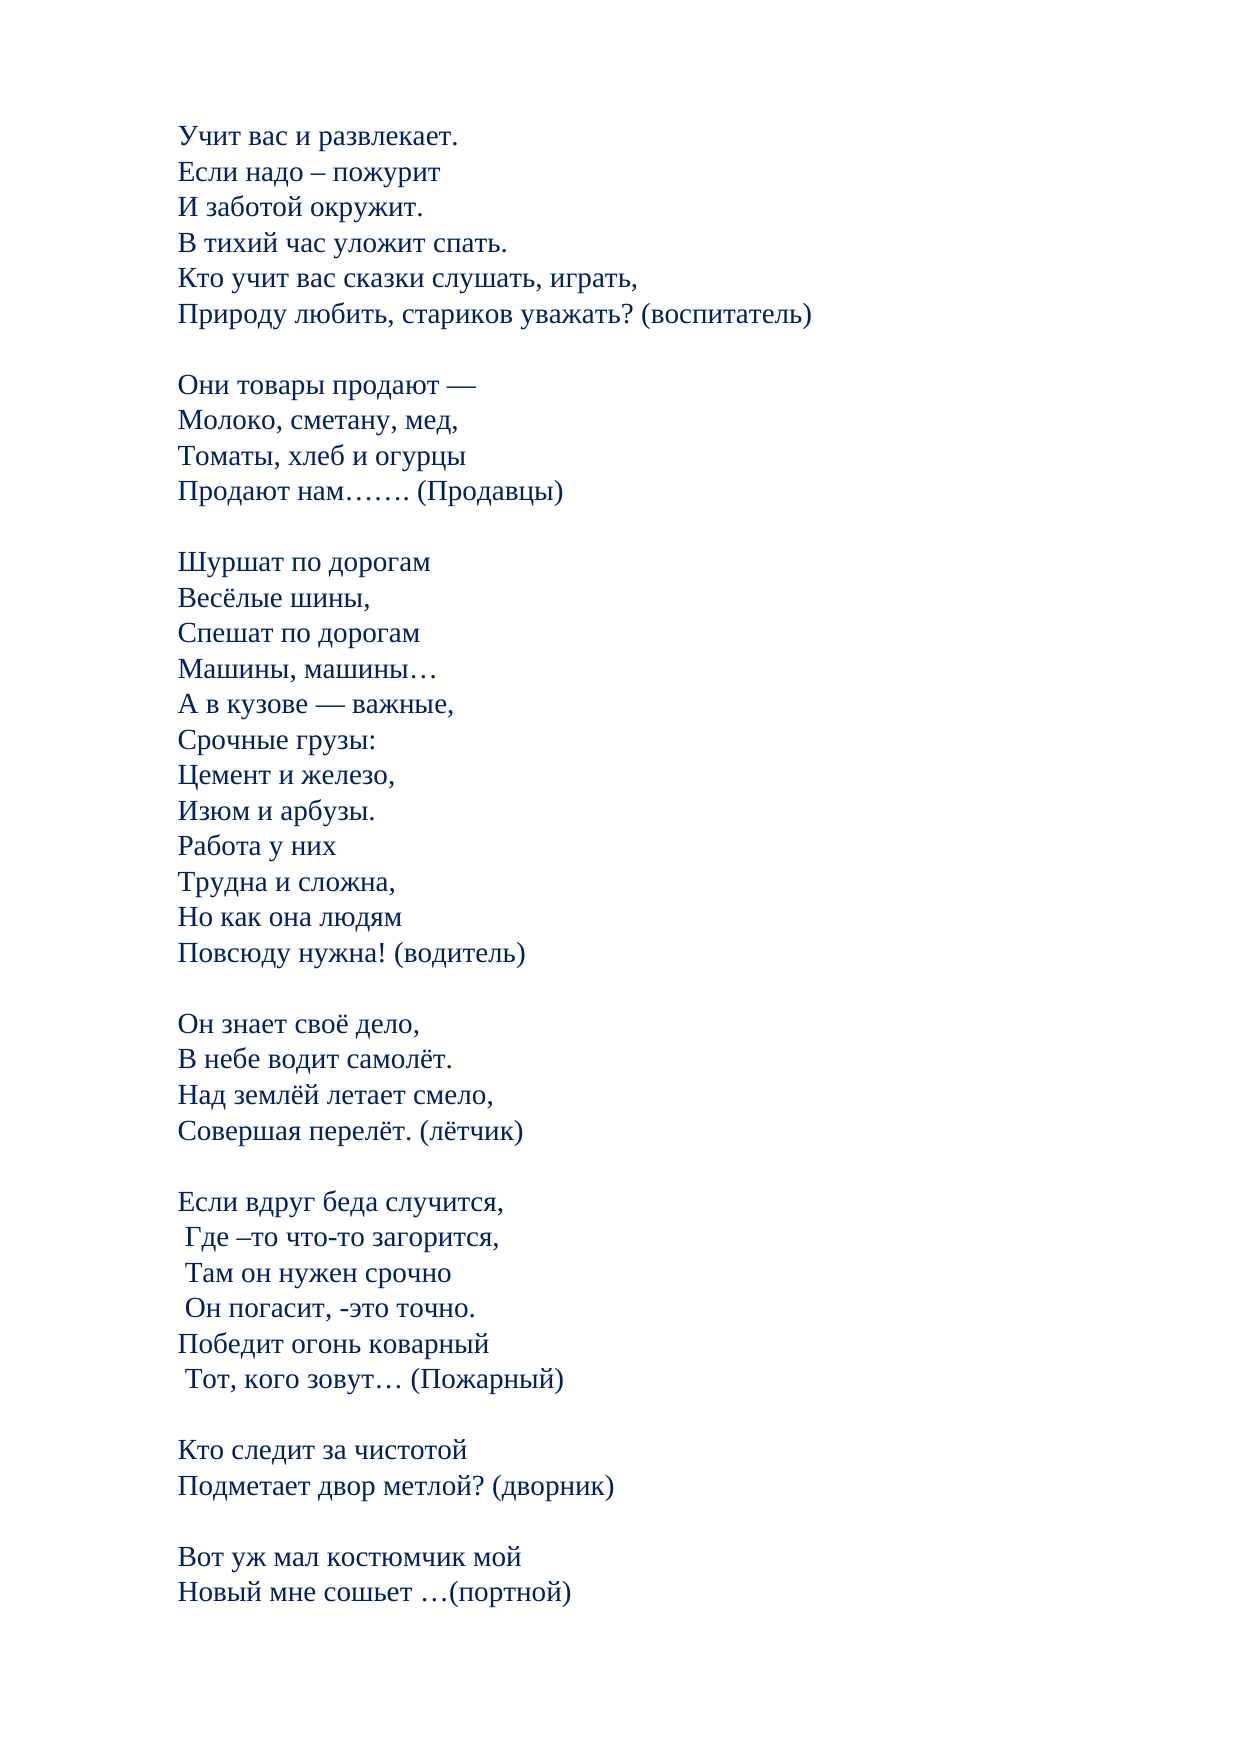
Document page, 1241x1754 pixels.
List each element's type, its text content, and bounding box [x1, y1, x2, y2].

text Подметает двор метлой? (дворник) [177, 1468, 1152, 1501]
text В небе водит самолёт. [177, 1042, 1152, 1075]
text Кто учит вас сказки слушать, играть, [177, 260, 1152, 294]
text Изюм и арбузы. [177, 793, 1152, 827]
text Он знает своё дело, [177, 1006, 1152, 1040]
text Там он нужен срочно [177, 1255, 1152, 1288]
text Учит вас и развлекает. [177, 118, 1152, 152]
text И заботой окружит. [177, 189, 1152, 223]
text Новый мне сошьет …(портной) [177, 1574, 1152, 1608]
text Над землёй летает смело, [177, 1077, 1152, 1111]
text Если надо – пожурит [177, 154, 1152, 187]
text Срочные грузы: [177, 722, 1152, 756]
text Но как она людям [177, 899, 1152, 933]
text Победит огонь коварный [177, 1326, 1152, 1359]
text Спешат по дорогам [177, 615, 1152, 649]
text Природу любить, стариков уважать? (воспитатель) [177, 296, 1152, 329]
text Кто следит за чистотой [177, 1432, 1152, 1466]
text Они товары продают — Молоко, сметану, мед, [177, 367, 1152, 436]
text В тихий час уложит спать. [177, 225, 1152, 258]
text Цемент и железо, [177, 757, 1152, 791]
text Весёлые шины, [177, 580, 1152, 613]
text Трудна и сложна, [177, 864, 1152, 898]
text Продают нам……. (Продавцы) [177, 473, 1152, 507]
text Шуршат по дорогам [177, 544, 1152, 578]
text Тот, кого зовут… (Пожарный) [177, 1361, 1152, 1395]
text Повсюду нужна! (водитель) [177, 935, 1152, 969]
text Где –то что-то загорится, [177, 1219, 1152, 1253]
text Совершая перелёт. (лётчик) [177, 1113, 1152, 1146]
text Машины, машины… [177, 651, 1152, 684]
text Если вдруг беда случится, [177, 1184, 1152, 1217]
text Он погасит, -это точно. [177, 1290, 1152, 1324]
text Работа у них [177, 828, 1152, 862]
text Томаты, хлеб и огурцы [177, 438, 1152, 471]
text А в кузове — важные, [177, 686, 1152, 720]
text Вот уж мал костюмчик мой [177, 1539, 1152, 1572]
